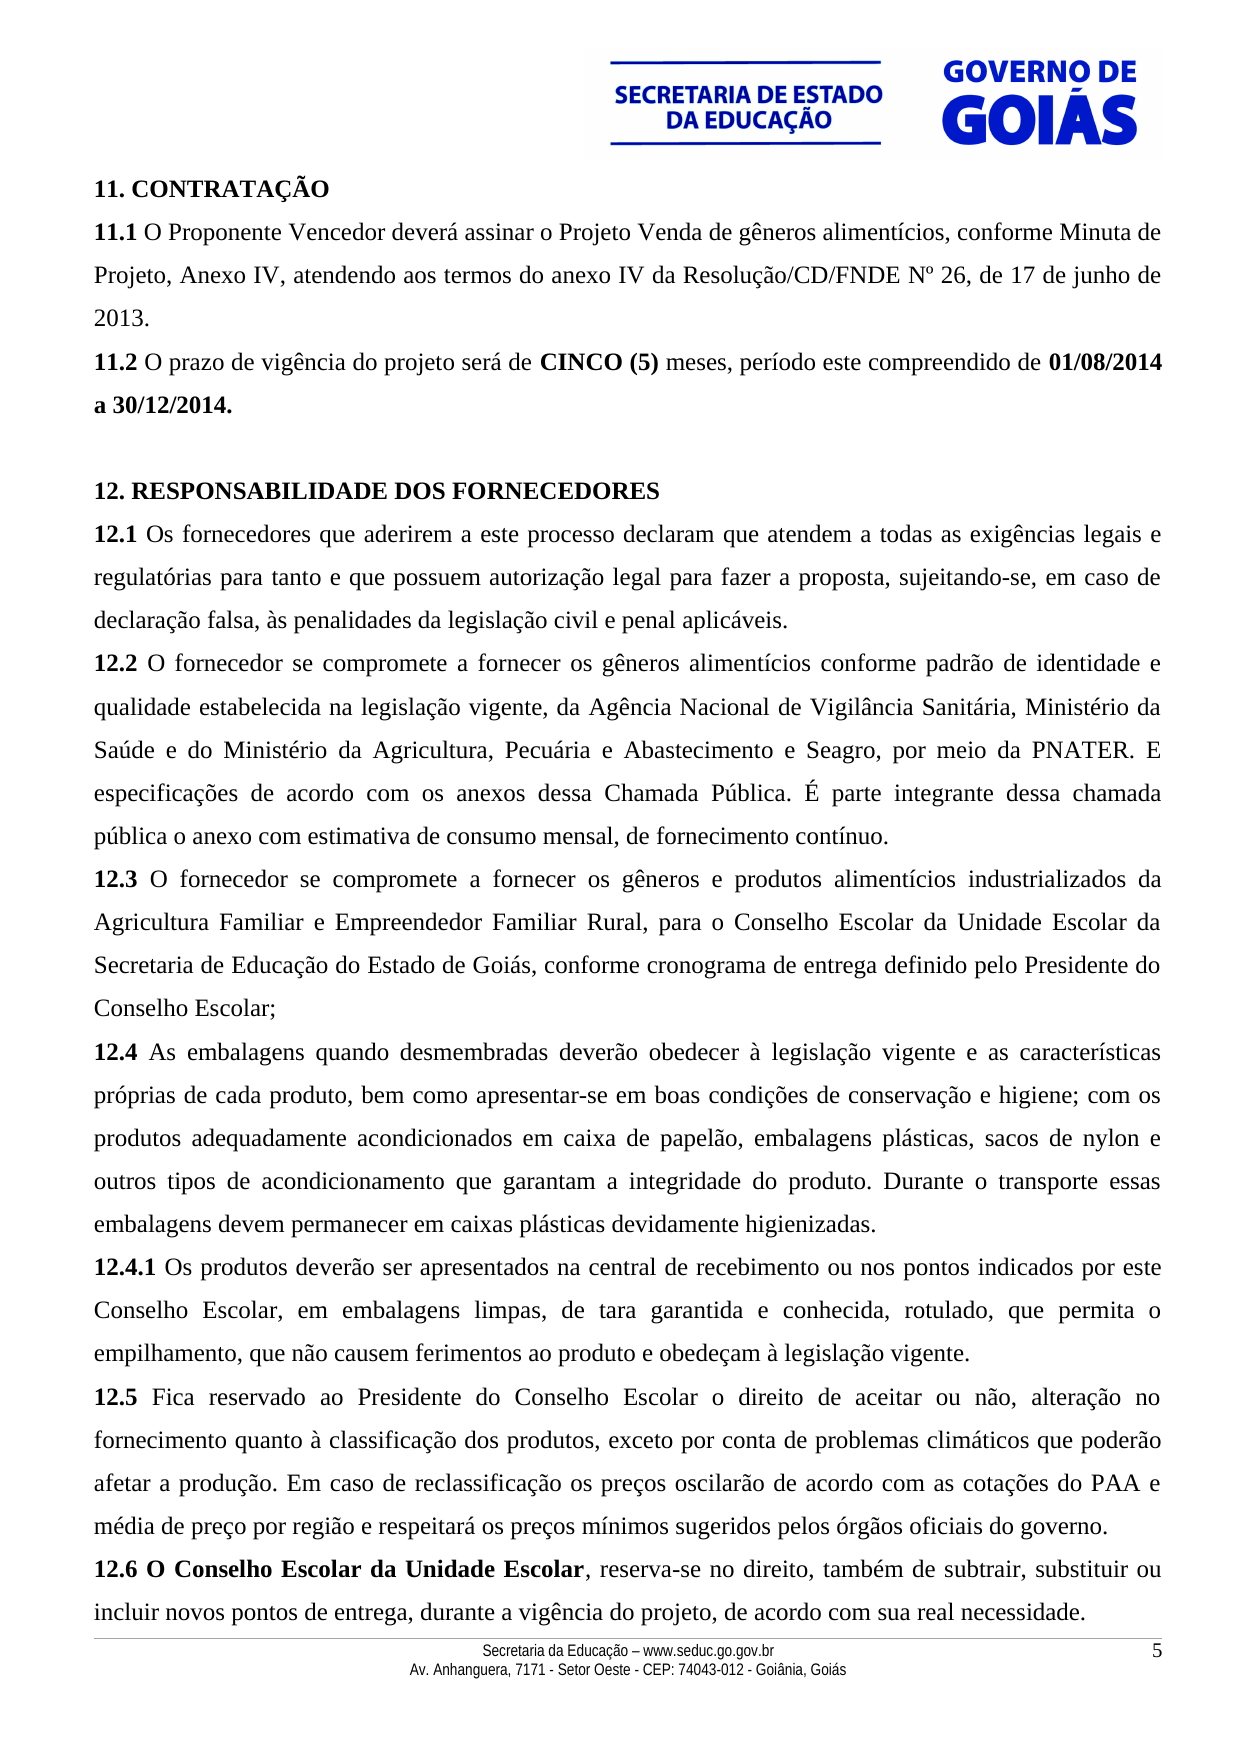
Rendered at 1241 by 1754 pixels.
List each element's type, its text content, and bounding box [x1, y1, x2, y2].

picture [584, 47, 1163, 160]
text 12.6 O Conselho Escolar da Unidade Escolar, reserva-se no direito, também de subtrair, substituir ou incluir novos pontos de entrega, durante a vigência do projeto, de acordo com sua real necessidade. [94, 1554, 1162, 1626]
text 12.2 O fornecedor se compromete a fornecer os gêneros alimentícios conforme padrão de identidade e qualidade estabelecida na legislação vigente, da Agência Nacional de Vigilância Sanitária, Ministério da Saúde e do Ministério da Agricultura, Pecuária e Abastecimento e Seagro, por meio da PNATER. E especificações de acordo com os anexos dessa Chamada Pública. É parte integrante dessa chamada pública o anexo com estimativa de consumo mensal, de fornecimento contínuo. [94, 648, 1162, 850]
text 12.3 O fornecedor se compromete a fornecer os gêneros e produtos alimentícios industrializados da Agricultura Familiar e Empreendedor Familiar Rural, para o Conselho Escolar da Unidade Escolar da Secretaria de Educação do Estado de Goiás, conforme cronograma de entrega definido pelo Presidente do Conselho Escolar; [94, 864, 1162, 1022]
text 12.5 Fica reservado ao Presidente do Conselho Escolar o direito de aceitar ou não, alteração no fornecimento quanto à classificação dos produtos, exceto por conta de problemas climáticos que poderão afetar a produção. Em caso de reclassificação os preços oscilarão de acordo com as cotações do PAA e média de preço por região e respeitará os preços mínimos sugeridos pelos órgãos oficiais do governo. [94, 1382, 1162, 1540]
text 12. RESPONSABILIDADE DOS FORNECEDORES [94, 476, 1162, 505]
text 12.1 Os fornecedores que aderirem a este processo declaram que atendem a todas as exigências legais e regulatórias para tanto e que possuem autorização legal para fazer a proposta, sujeitando-se, em caso de declaração falsa, às penalidades da legislação civil e penal aplicáveis. [94, 519, 1162, 634]
text 11. CONTRATAÇÃO [94, 174, 1162, 203]
text 11.1 O Proponente Vencedor deverá assinar o Projeto Venda de gêneros alimentícios, conforme Minuta de Projeto, Anexo IV, atendendo aos termos do anexo IV da Resolução/CD/FNDE Nº 26, de 17 de junho de 2013. [94, 217, 1162, 332]
text 12.4 As embalagens quando desmembradas deverão obedecer à legislação vigente e as características próprias de cada produto, bem como apresentar-se em boas condições de conservação e higiene; com os produtos adequadamente acondicionados em caixa de papelão, embalagens plásticas, sacos de nylon e outros tipos de acondicionamento que garantam a integridade do produto. Durante o transporte essas embalagens devem permanecer em caixas plásticas devidamente higienizadas. [94, 1037, 1162, 1238]
text 11.2 O prazo de vigência do projeto será de CINCO (5) meses, período este compreendido de 01/08/2014 a 30/12/2014. [94, 347, 1162, 418]
text 12.4.1 Os produtos deverão ser apresentados na central de recebimento ou nos pontos indicados por este Conselho Escolar, em embalagens limpas, de tara garantida e conhecida, rotulado, que permita o empilhamento, que não causem ferimentos ao produto e obedeçam à legislação vigente. [94, 1252, 1162, 1367]
